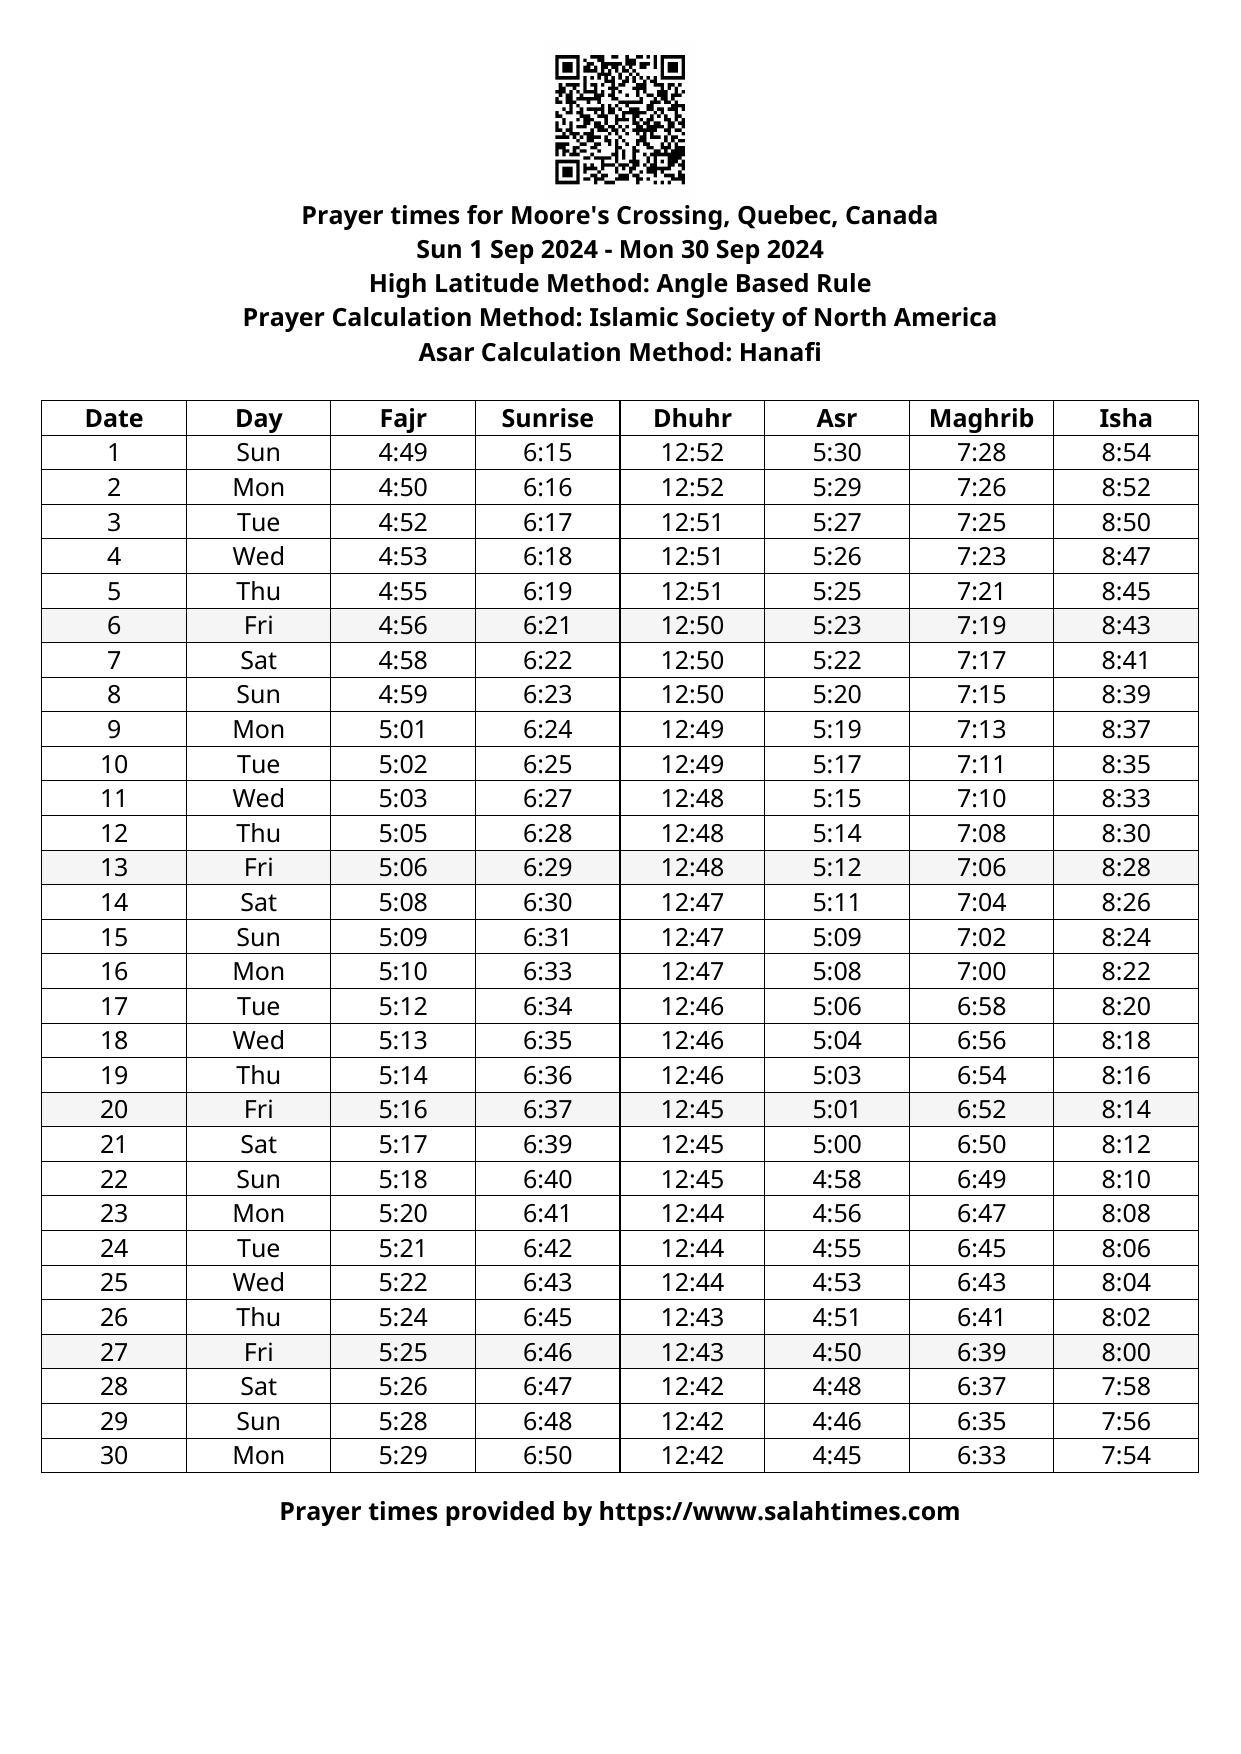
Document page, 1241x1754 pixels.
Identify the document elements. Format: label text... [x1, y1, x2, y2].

table_cell 12:52 [621, 470, 764, 504]
table_cell 5:02 [331, 747, 475, 780]
table_cell Mon [187, 470, 330, 504]
table_cell Fri [187, 1335, 330, 1368]
table_cell 21 [42, 1127, 186, 1161]
table_cell 6:37 [476, 1093, 619, 1126]
table_cell 6:17 [476, 505, 619, 538]
table_cell 7:06 [910, 851, 1053, 884]
table_cell 8:10 [1054, 1162, 1198, 1195]
text Prayer times for Moore's Crossing, Quebec, Canada [42, 198, 1198, 232]
table_cell 6:50 [476, 1439, 619, 1472]
table_cell 6:18 [476, 539, 619, 573]
table_cell Mon [187, 1439, 330, 1472]
table_cell Tue [187, 1231, 330, 1264]
table_cell Tue [187, 747, 330, 780]
table_cell 12:42 [621, 1439, 764, 1472]
table_cell 5:18 [331, 1162, 475, 1195]
table_cell 12:47 [621, 920, 764, 953]
table_cell 3 [42, 505, 186, 538]
table_cell Wed [187, 539, 330, 573]
table_cell 6 [42, 609, 186, 642]
table_cell 16 [42, 954, 186, 988]
table_cell 6:37 [910, 1369, 1053, 1403]
table_cell 4:52 [331, 505, 475, 538]
table_cell 6:43 [910, 1266, 1053, 1299]
table_cell 7:00 [910, 954, 1053, 988]
table_cell 12:46 [621, 1024, 764, 1057]
table_cell 12:42 [621, 1369, 764, 1403]
table_cell 5:25 [331, 1335, 475, 1368]
table_cell 12:45 [621, 1127, 764, 1161]
table_cell 6:41 [910, 1300, 1053, 1334]
table_header Day [187, 401, 330, 434]
table_cell 6:33 [476, 954, 619, 988]
table_cell 27 [42, 1335, 186, 1368]
table_cell 6:15 [476, 436, 619, 469]
table_cell 6:36 [476, 1058, 619, 1092]
table_cell 4:50 [765, 1335, 909, 1368]
table_cell 6:30 [476, 885, 619, 919]
table_cell 30 [42, 1439, 186, 1472]
table_cell 5:17 [331, 1127, 475, 1161]
table_cell 8:41 [1054, 643, 1198, 677]
table_header Sunrise [476, 401, 619, 434]
table_cell 12:50 [621, 609, 764, 642]
table_cell 19 [42, 1058, 186, 1092]
table_cell 4:55 [765, 1231, 909, 1264]
table_cell 7:15 [910, 678, 1053, 711]
table_cell Wed [187, 1024, 330, 1057]
table_cell 5:28 [331, 1404, 475, 1437]
table_cell 4:48 [765, 1369, 909, 1403]
table_cell 5:14 [331, 1058, 475, 1092]
table_cell 7:11 [910, 747, 1053, 780]
table_cell 10 [42, 747, 186, 780]
table_cell 12:51 [621, 574, 764, 607]
table_cell 12:49 [621, 712, 764, 746]
table_cell Tue [187, 989, 330, 1022]
table_cell 5:24 [331, 1300, 475, 1334]
table_cell 13 [42, 851, 186, 884]
table_cell 4:45 [765, 1439, 909, 1472]
table_cell 8:43 [1054, 609, 1198, 642]
table_cell 6:25 [476, 747, 619, 780]
table_cell 8:00 [1054, 1335, 1198, 1368]
table_cell 5:08 [331, 885, 475, 919]
table_cell 9 [42, 712, 186, 746]
table_cell 5:20 [331, 1196, 475, 1230]
table_cell 4:50 [331, 470, 475, 504]
table_cell 5:13 [331, 1024, 475, 1057]
table_cell 5:10 [331, 954, 475, 988]
table_cell 5:29 [331, 1439, 475, 1472]
table_cell 6:35 [476, 1024, 619, 1057]
table_cell Sun [187, 1404, 330, 1437]
table_cell 5:00 [765, 1127, 909, 1161]
table_cell 6:42 [476, 1231, 619, 1264]
table_cell 12:51 [621, 539, 764, 573]
table_cell 29 [42, 1404, 186, 1437]
table_cell 4:49 [331, 436, 475, 469]
text High Latitude Method: Angle Based Rule [42, 266, 1198, 300]
table_cell Sat [187, 1369, 330, 1403]
table_cell 4:53 [331, 539, 475, 573]
table_cell 7:10 [910, 781, 1053, 815]
table_cell Wed [187, 1266, 330, 1299]
table_cell 28 [42, 1369, 186, 1403]
table_cell 12:44 [621, 1231, 764, 1264]
table_cell 12:48 [621, 851, 764, 884]
table_cell Mon [187, 954, 330, 988]
table_cell 7:23 [910, 539, 1053, 573]
table_cell 6:27 [476, 781, 619, 815]
table_cell 4:59 [331, 678, 475, 711]
table_cell Sun [187, 1162, 330, 1195]
table_cell 5:14 [765, 816, 909, 849]
table_cell 5:17 [765, 747, 909, 780]
table_cell Mon [187, 1196, 330, 1230]
table_cell 5:22 [331, 1266, 475, 1299]
table_cell 12:50 [621, 678, 764, 711]
table_cell 8:35 [1054, 747, 1198, 780]
table_cell Wed [187, 781, 330, 815]
table_cell 12:44 [621, 1266, 764, 1299]
table_cell 12:45 [621, 1093, 764, 1126]
table_cell 6:39 [476, 1127, 619, 1161]
table_cell 6:16 [476, 470, 619, 504]
table_cell Sun [187, 436, 330, 469]
table_cell 26 [42, 1300, 186, 1334]
table_cell 6:41 [476, 1196, 619, 1230]
table_cell 6:24 [476, 712, 619, 746]
text Asar Calculation Method: Hanafi [42, 334, 1198, 368]
table_cell 5:21 [331, 1231, 475, 1264]
table_cell 6:39 [910, 1335, 1053, 1368]
table_cell 8:08 [1054, 1196, 1198, 1230]
table_cell 6:23 [476, 678, 619, 711]
table_cell 5:06 [765, 989, 909, 1022]
table_cell 12:45 [621, 1162, 764, 1195]
table_cell 5:03 [765, 1058, 909, 1092]
table_cell 12:51 [621, 505, 764, 538]
table_cell 8:52 [1054, 470, 1198, 504]
table_cell 7:02 [910, 920, 1053, 953]
table_cell 5:06 [331, 851, 475, 884]
table_cell 6:46 [476, 1335, 619, 1368]
table_cell Sun [187, 920, 330, 953]
table_cell 4:53 [765, 1266, 909, 1299]
table_cell 12:50 [621, 643, 764, 677]
table_cell 6:35 [910, 1404, 1053, 1437]
table_cell 12:43 [621, 1335, 764, 1368]
table_cell Thu [187, 1300, 330, 1334]
text Prayer Calculation Method: Islamic Society of North America [42, 300, 1198, 334]
table_cell 6:19 [476, 574, 619, 607]
table_cell 6:28 [476, 816, 619, 849]
table_cell 4:51 [765, 1300, 909, 1334]
table_cell Fri [187, 1093, 330, 1126]
table_cell 6:45 [476, 1300, 619, 1334]
table_cell 6:34 [476, 989, 619, 1022]
table_cell 7 [42, 643, 186, 677]
table_cell 8:22 [1054, 954, 1198, 988]
table_cell 5:22 [765, 643, 909, 677]
table_cell 8:33 [1054, 781, 1198, 815]
table_header Date [42, 401, 186, 434]
table_cell Sat [187, 885, 330, 919]
table_cell 12:52 [621, 436, 764, 469]
table_cell 8:04 [1054, 1266, 1198, 1299]
table_cell 12 [42, 816, 186, 849]
table_cell 2 [42, 470, 186, 504]
table_cell 5:11 [765, 885, 909, 919]
table_cell 18 [42, 1024, 186, 1057]
table_cell 6:47 [476, 1369, 619, 1403]
table_cell 12:49 [621, 747, 764, 780]
table_cell 5:16 [331, 1093, 475, 1126]
table_cell 6:48 [476, 1404, 619, 1437]
table_cell 12:46 [621, 989, 764, 1022]
table_cell 7:56 [1054, 1404, 1198, 1437]
table_cell 6:40 [476, 1162, 619, 1195]
table_cell 7:19 [910, 609, 1053, 642]
table_cell 5:03 [331, 781, 475, 815]
table_cell 7:28 [910, 436, 1053, 469]
table_cell 5:25 [765, 574, 909, 607]
table_cell 7:58 [1054, 1369, 1198, 1403]
table_header Fajr [331, 401, 475, 434]
table_cell 7:54 [1054, 1439, 1198, 1472]
table_cell 8:06 [1054, 1231, 1198, 1264]
table_cell 12:48 [621, 781, 764, 815]
table_cell 1 [42, 436, 186, 469]
table_cell 20 [42, 1093, 186, 1126]
table_cell 8:18 [1054, 1024, 1198, 1057]
table_cell Sat [187, 1127, 330, 1161]
table_cell 5 [42, 574, 186, 607]
table_header Dhuhr [621, 401, 764, 434]
table_cell 7:04 [910, 885, 1053, 919]
table_cell 12:47 [621, 885, 764, 919]
table_cell 5:04 [765, 1024, 909, 1057]
table_cell 6:47 [910, 1196, 1053, 1230]
table_cell 6:31 [476, 920, 619, 953]
table_cell 8:16 [1054, 1058, 1198, 1092]
table_header Asr [765, 401, 909, 434]
table_cell Sun [187, 678, 330, 711]
table_cell 5:09 [331, 920, 475, 953]
table_cell Sat [187, 643, 330, 677]
table_cell 5:12 [765, 851, 909, 884]
table_cell 8:50 [1054, 505, 1198, 538]
table_cell 6:56 [910, 1024, 1053, 1057]
table_cell 8:24 [1054, 920, 1198, 953]
table_cell 25 [42, 1266, 186, 1299]
table_cell 6:33 [910, 1439, 1053, 1472]
table_cell 4:56 [331, 609, 475, 642]
table_cell 5:01 [331, 712, 475, 746]
table_cell 7:25 [910, 505, 1053, 538]
table_cell Thu [187, 816, 330, 849]
table_cell 6:22 [476, 643, 619, 677]
table_cell Tue [187, 505, 330, 538]
table_cell 8:20 [1054, 989, 1198, 1022]
text Sun 1 Sep 2024 - Mon 30 Sep 2024 [42, 232, 1198, 266]
table_cell 12:42 [621, 1404, 764, 1437]
table_cell 8:54 [1054, 436, 1198, 469]
table_cell 8:28 [1054, 851, 1198, 884]
table_cell 6:58 [910, 989, 1053, 1022]
table_cell 5:19 [765, 712, 909, 746]
table_cell 12:44 [621, 1196, 764, 1230]
table_cell 6:21 [476, 609, 619, 642]
table_cell 7:26 [910, 470, 1053, 504]
text Prayer times provided by https://www.salahtimes.com [42, 1494, 1198, 1528]
table_cell 6:54 [910, 1058, 1053, 1092]
table_cell 23 [42, 1196, 186, 1230]
table_cell 8:37 [1054, 712, 1198, 746]
table_cell 12:43 [621, 1300, 764, 1334]
table_cell 5:05 [331, 816, 475, 849]
table_header Maghrib [910, 401, 1053, 434]
table_cell 8:14 [1054, 1093, 1198, 1126]
table_cell 17 [42, 989, 186, 1022]
table_cell 5:08 [765, 954, 909, 988]
table_cell 5:09 [765, 920, 909, 953]
table_cell 7:21 [910, 574, 1053, 607]
table_cell Thu [187, 574, 330, 607]
table_cell 4:58 [331, 643, 475, 677]
table_cell 6:50 [910, 1127, 1053, 1161]
table_cell 14 [42, 885, 186, 919]
picture [542, 41, 699, 198]
table_cell 12:48 [621, 816, 764, 849]
table_cell 15 [42, 920, 186, 953]
table_cell Fri [187, 851, 330, 884]
table_cell 6:52 [910, 1093, 1053, 1126]
table_cell 8:47 [1054, 539, 1198, 573]
table_cell 8 [42, 678, 186, 711]
table_cell 4:46 [765, 1404, 909, 1437]
table_cell 11 [42, 781, 186, 815]
table_cell 8:39 [1054, 678, 1198, 711]
table_cell 4 [42, 539, 186, 573]
table_cell Thu [187, 1058, 330, 1092]
table_cell Fri [187, 609, 330, 642]
table_cell 5:27 [765, 505, 909, 538]
table_cell 5:26 [331, 1369, 475, 1403]
table_cell 8:30 [1054, 816, 1198, 849]
table_cell 8:45 [1054, 574, 1198, 607]
table_cell 6:43 [476, 1266, 619, 1299]
table_cell 7:13 [910, 712, 1053, 746]
table_cell 7:17 [910, 643, 1053, 677]
table_header Isha [1054, 401, 1198, 434]
table_cell 4:55 [331, 574, 475, 607]
table_cell 5:12 [331, 989, 475, 1022]
table_cell 8:12 [1054, 1127, 1198, 1161]
table_cell 5:23 [765, 609, 909, 642]
table_cell 5:15 [765, 781, 909, 815]
table_cell 22 [42, 1162, 186, 1195]
table_cell Mon [187, 712, 330, 746]
table_cell 8:26 [1054, 885, 1198, 919]
table_cell 6:45 [910, 1231, 1053, 1264]
table_cell 6:49 [910, 1162, 1053, 1195]
table_cell 5:26 [765, 539, 909, 573]
table_cell 5:20 [765, 678, 909, 711]
table_cell 6:29 [476, 851, 619, 884]
table_cell 8:02 [1054, 1300, 1198, 1334]
table_cell 12:47 [621, 954, 764, 988]
table_cell 4:58 [765, 1162, 909, 1195]
table_cell 5:30 [765, 436, 909, 469]
table_cell 5:29 [765, 470, 909, 504]
table_cell 24 [42, 1231, 186, 1264]
table_cell 5:01 [765, 1093, 909, 1126]
table_cell 7:08 [910, 816, 1053, 849]
table_cell 12:46 [621, 1058, 764, 1092]
table_cell 4:56 [765, 1196, 909, 1230]
